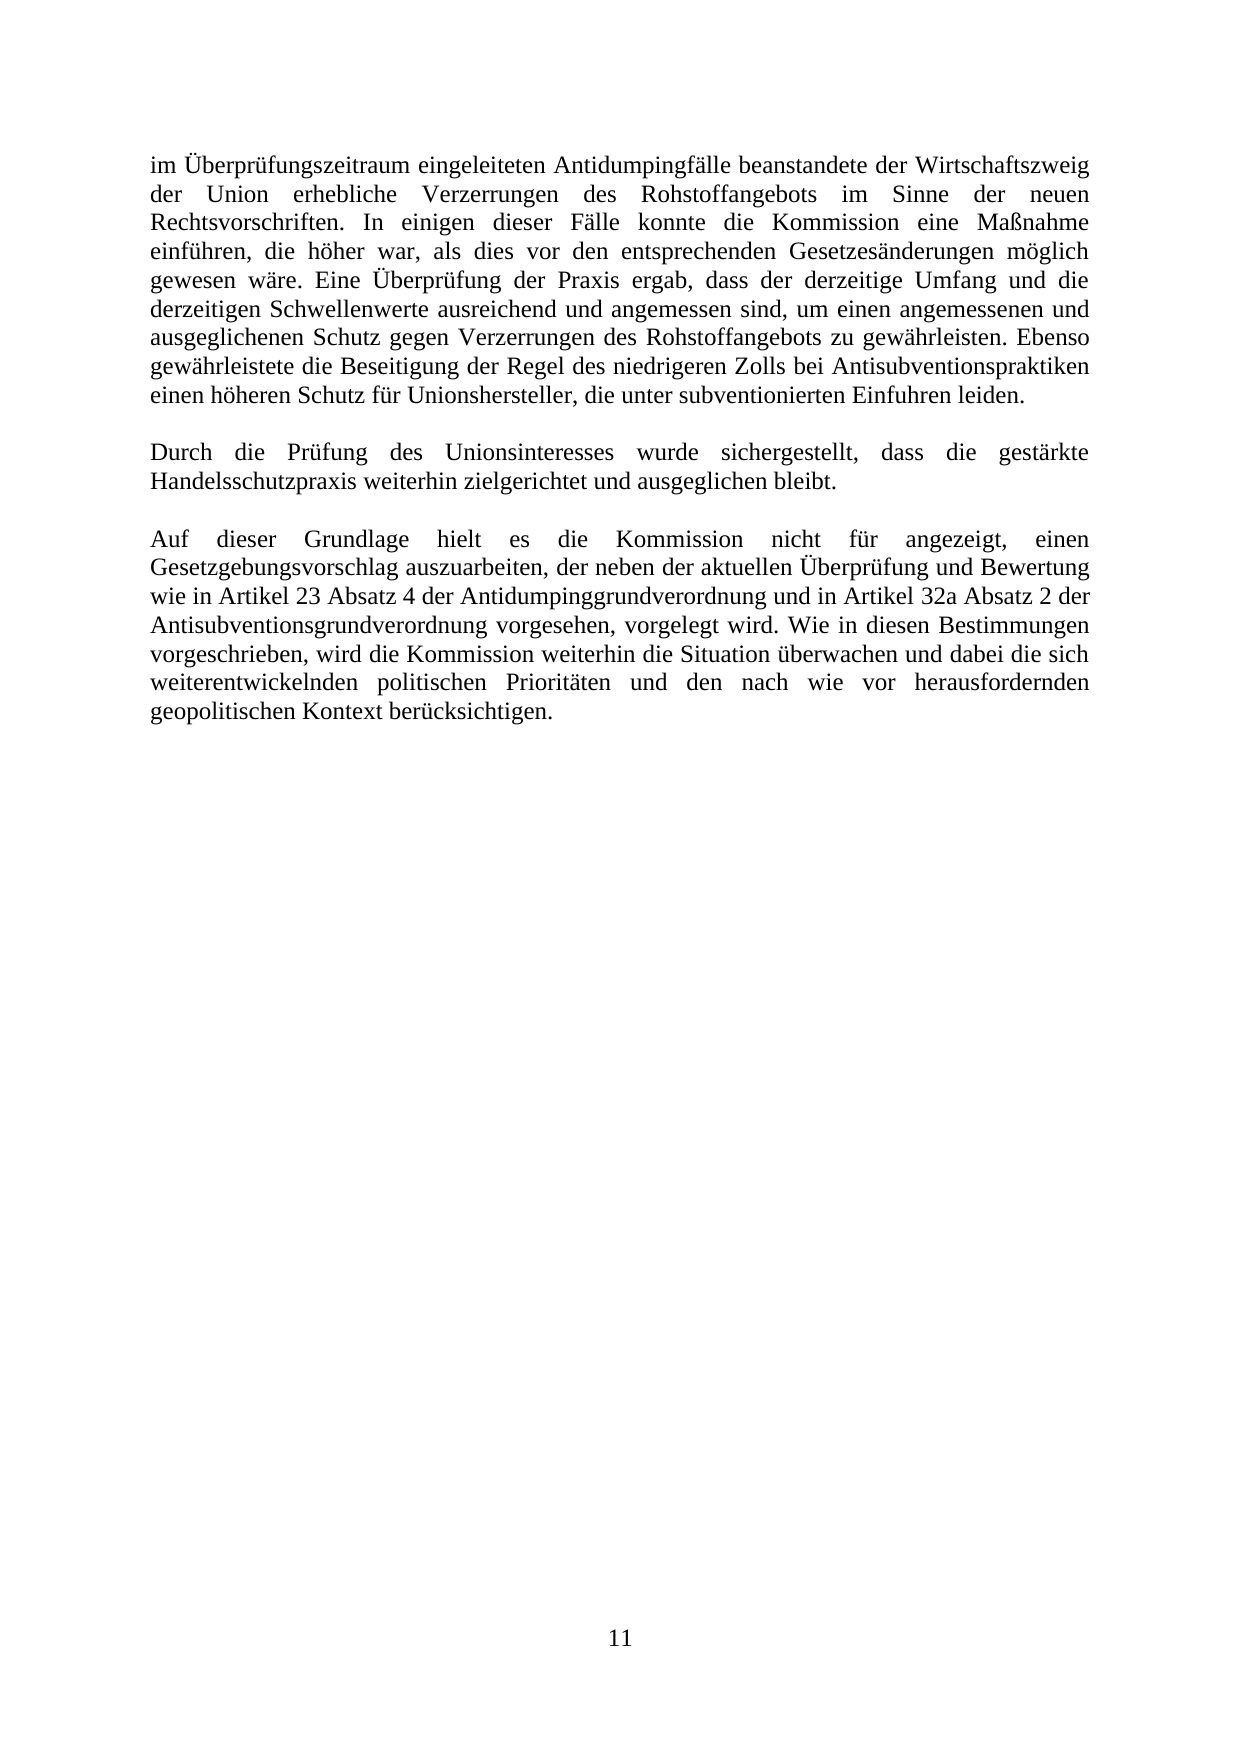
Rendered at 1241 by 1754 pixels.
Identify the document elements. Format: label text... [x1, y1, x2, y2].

text Auf dieser Grundlage hielt es die Kommission nicht für angezeigt, einen Gesetzgebungsvorschlag auszuarbeiten, der neben der aktuellen Überprüfung und Bewertung wie in Artikel 23 Absatz 4 der Antidumpinggrundverordnung und in Artikel 32a Absatz 2 der Antisubventionsgrundverordnung vorgesehen, vorgelegt wird. Wie in diesen Bestimmungen vorgeschrieben, wird die Kommission weiterhin die Situation überwachen und dabei die sich weiterentwickelnden politischen Prioritäten und den nach wie vor herausfordernden geopolitischen Kontext berücksichtigen. [150, 524, 1090, 725]
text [150, 150, 1090, 409]
text Durch die Prüfung des Unionsinteresses wurde sichergestellt, dass die gestärkte Handelsschutzpraxis weiterhin zielgerichtet und ausgeglichen bleibt. [150, 437, 1090, 495]
